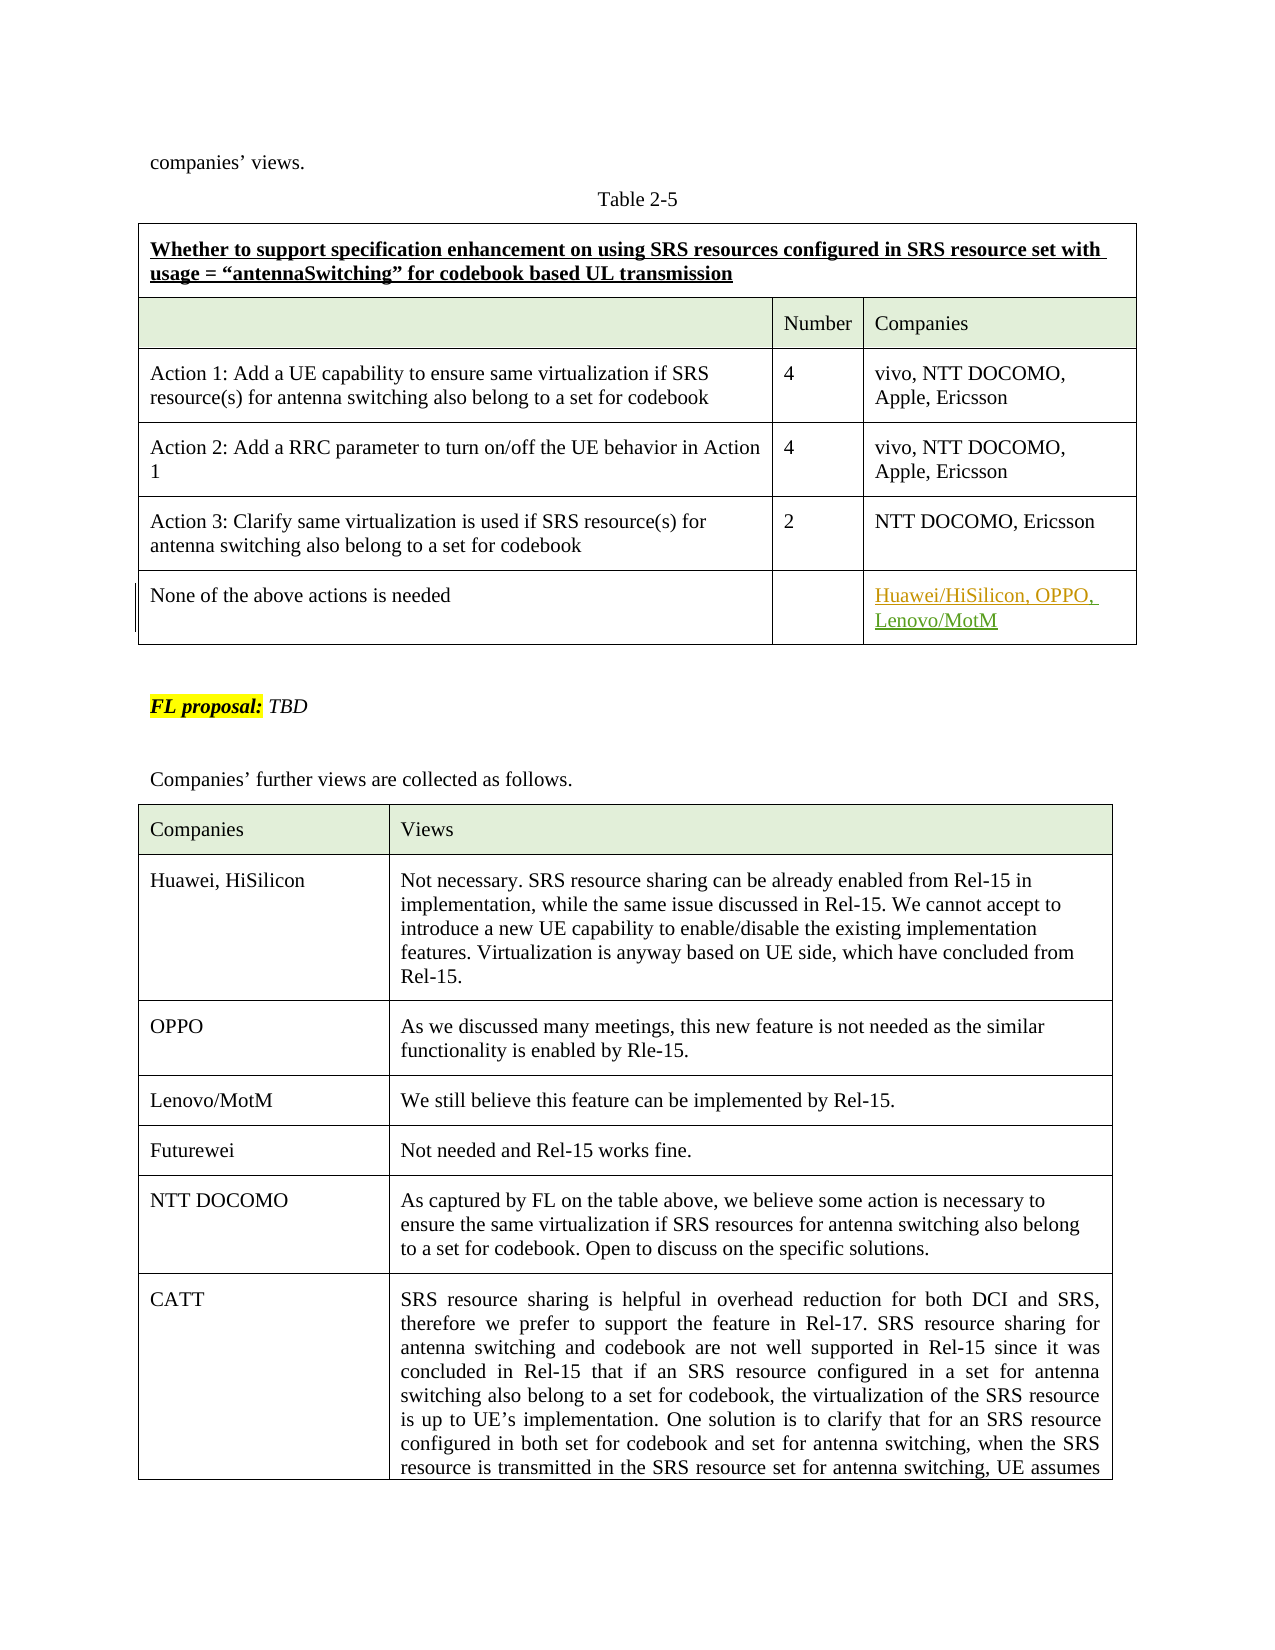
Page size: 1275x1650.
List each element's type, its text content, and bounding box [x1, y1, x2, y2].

table_cell As captured by FL on the table above, we believe some action is necessary to ensure the same virtualization if SRS resources for antenna switching also belong to a set for codebook. Open to discuss on the specific solutions. [390, 1176, 1112, 1273]
table_cell NTT DOCOMO, Ericsson [864, 497, 1136, 570]
table_cell NTT DOCOMO [139, 1176, 389, 1273]
table_cell Not necessary. SRS resource sharing can be already enabled from Rel-15 in implementation, while the same issue discussed in Rel-15. We cannot accept to introduce a new UE capability to enable/disable the existing implementation features. Virtualization is anyway based on UE side, which have concluded from Rel-15. [390, 855, 1112, 1000]
table_cell Not needed and Rel-15 works fine. [390, 1126, 1112, 1175]
table_header Whether to support specification enhancement on using SRS resources configured in SRS resource set with usage = “antennaSwitching” for codebook based UL transmission [139, 224, 1136, 297]
text Companies’ further views are collected as follows. [150, 767, 1125, 791]
table_cell Number [773, 298, 863, 347]
table_cell Companies [864, 298, 1136, 347]
table_cell Lenovo/MotM [139, 1076, 389, 1124]
table_cell [139, 298, 772, 347]
table_header Companies [139, 805, 389, 854]
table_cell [390, 1274, 1112, 1479]
text Table 2-5 [150, 187, 1125, 211]
table_cell As we discussed many meetings, this new feature is not needed as the similar functionality is enabled by Rle-15. [390, 1001, 1112, 1074]
table_header Views [390, 805, 1112, 854]
table_cell 4 [773, 423, 863, 496]
table_cell 2 [773, 497, 863, 570]
table_cell Action 2: Add a RRC parameter to turn on/off the UE behavior in Action 1 [139, 423, 772, 496]
table_cell We still believe this feature can be implemented by Rel-15. [390, 1076, 1112, 1124]
table_cell Futurewei [139, 1126, 389, 1175]
text FL proposal: TBD [263, 694, 1125, 718]
table_cell vivo, NTT DOCOMO, Apple, Ericsson [864, 423, 1136, 496]
table_cell [864, 571, 1136, 644]
table_cell 4 [773, 349, 863, 422]
table_cell Action 3: Clarify same virtualization is used if SRS resource(s) for antenna switching also belong to a set for codebook [139, 497, 772, 570]
table_cell None of the above actions is needed [139, 571, 772, 644]
table_cell CATT [139, 1274, 389, 1479]
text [150, 150, 1125, 174]
table_cell OPPO [139, 1001, 389, 1074]
table_cell Action 1: Add a UE capability to ensure same virtualization if SRS resource(s) for antenna switching also belong to a set for codebook [139, 349, 772, 422]
table_cell Huawei, HiSilicon [139, 855, 389, 1000]
table_cell vivo, NTT DOCOMO, Apple, Ericsson [864, 349, 1136, 422]
table_cell [773, 571, 863, 644]
